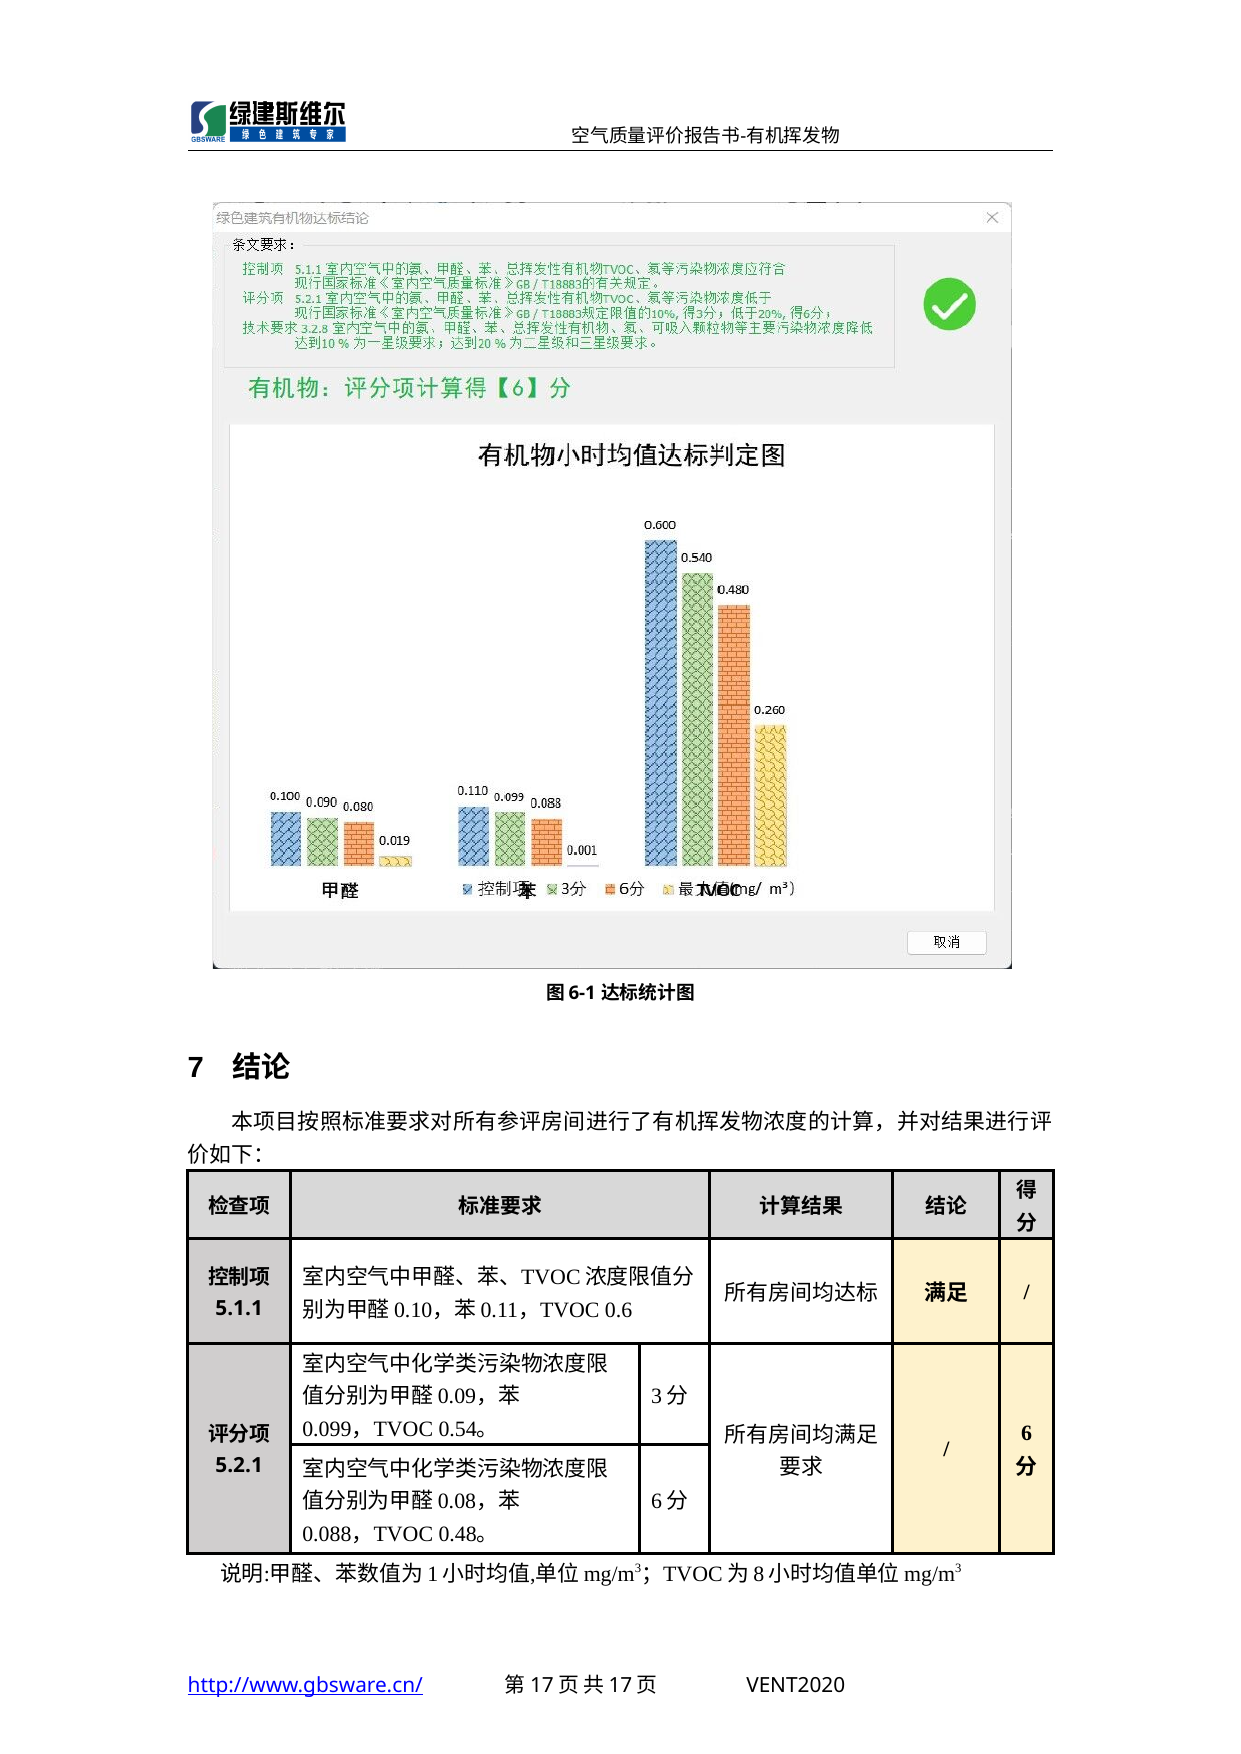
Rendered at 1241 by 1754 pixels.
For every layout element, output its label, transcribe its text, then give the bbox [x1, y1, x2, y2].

table_header 得分 [1001, 1172, 1052, 1237]
table_header 结论 [894, 1172, 998, 1237]
table_cell 6分 [641, 1446, 708, 1552]
table_cell 满足 [894, 1240, 998, 1342]
table_cell 评分项 5.2.1 [189, 1345, 289, 1552]
subtitle 结论 [187, 1033, 1053, 1098]
text 图6-1 达标统计图 [187, 975, 1053, 1008]
table_cell 6分 [1001, 1345, 1052, 1552]
table_cell 控制项 5.1.1 [189, 1240, 289, 1342]
table_cell 3分 [641, 1345, 708, 1443]
table_cell 室内空气中甲醛、苯、TVOC浓度限值分别为甲醛0.10，苯0.11，TVOC 0.6 [292, 1240, 708, 1342]
picture [212, 202, 1012, 969]
table_header 标准要求 [292, 1172, 708, 1237]
text 本项目按照标准要求对所有参评房间进行了有机挥发物浓度的计算，并对结果进行评价如下： [187, 1104, 1053, 1169]
table_cell / [894, 1345, 998, 1552]
table_header 计算结果 [711, 1172, 891, 1237]
text 说明:甲醛、苯数值为1小时均值,单位mg/m3；TVOC为8小时均值单位mg/m3 [128, 1555, 1053, 1588]
table_cell 室内空气中化学类污染物浓度限值分别为甲醛0.09，苯0.099，TVOC 0.54。 [292, 1345, 638, 1443]
table_cell 所有房间均满足要求 [711, 1345, 891, 1552]
table_header 检查项 [189, 1172, 289, 1237]
table_cell 所有房间均达标 [711, 1240, 891, 1342]
picture [187, 101, 347, 143]
table_cell / [1001, 1240, 1052, 1342]
table_cell 室内空气中化学类污染物浓度限值分别为甲醛0.08，苯0.088，TVOC 0.48。 [292, 1446, 638, 1552]
